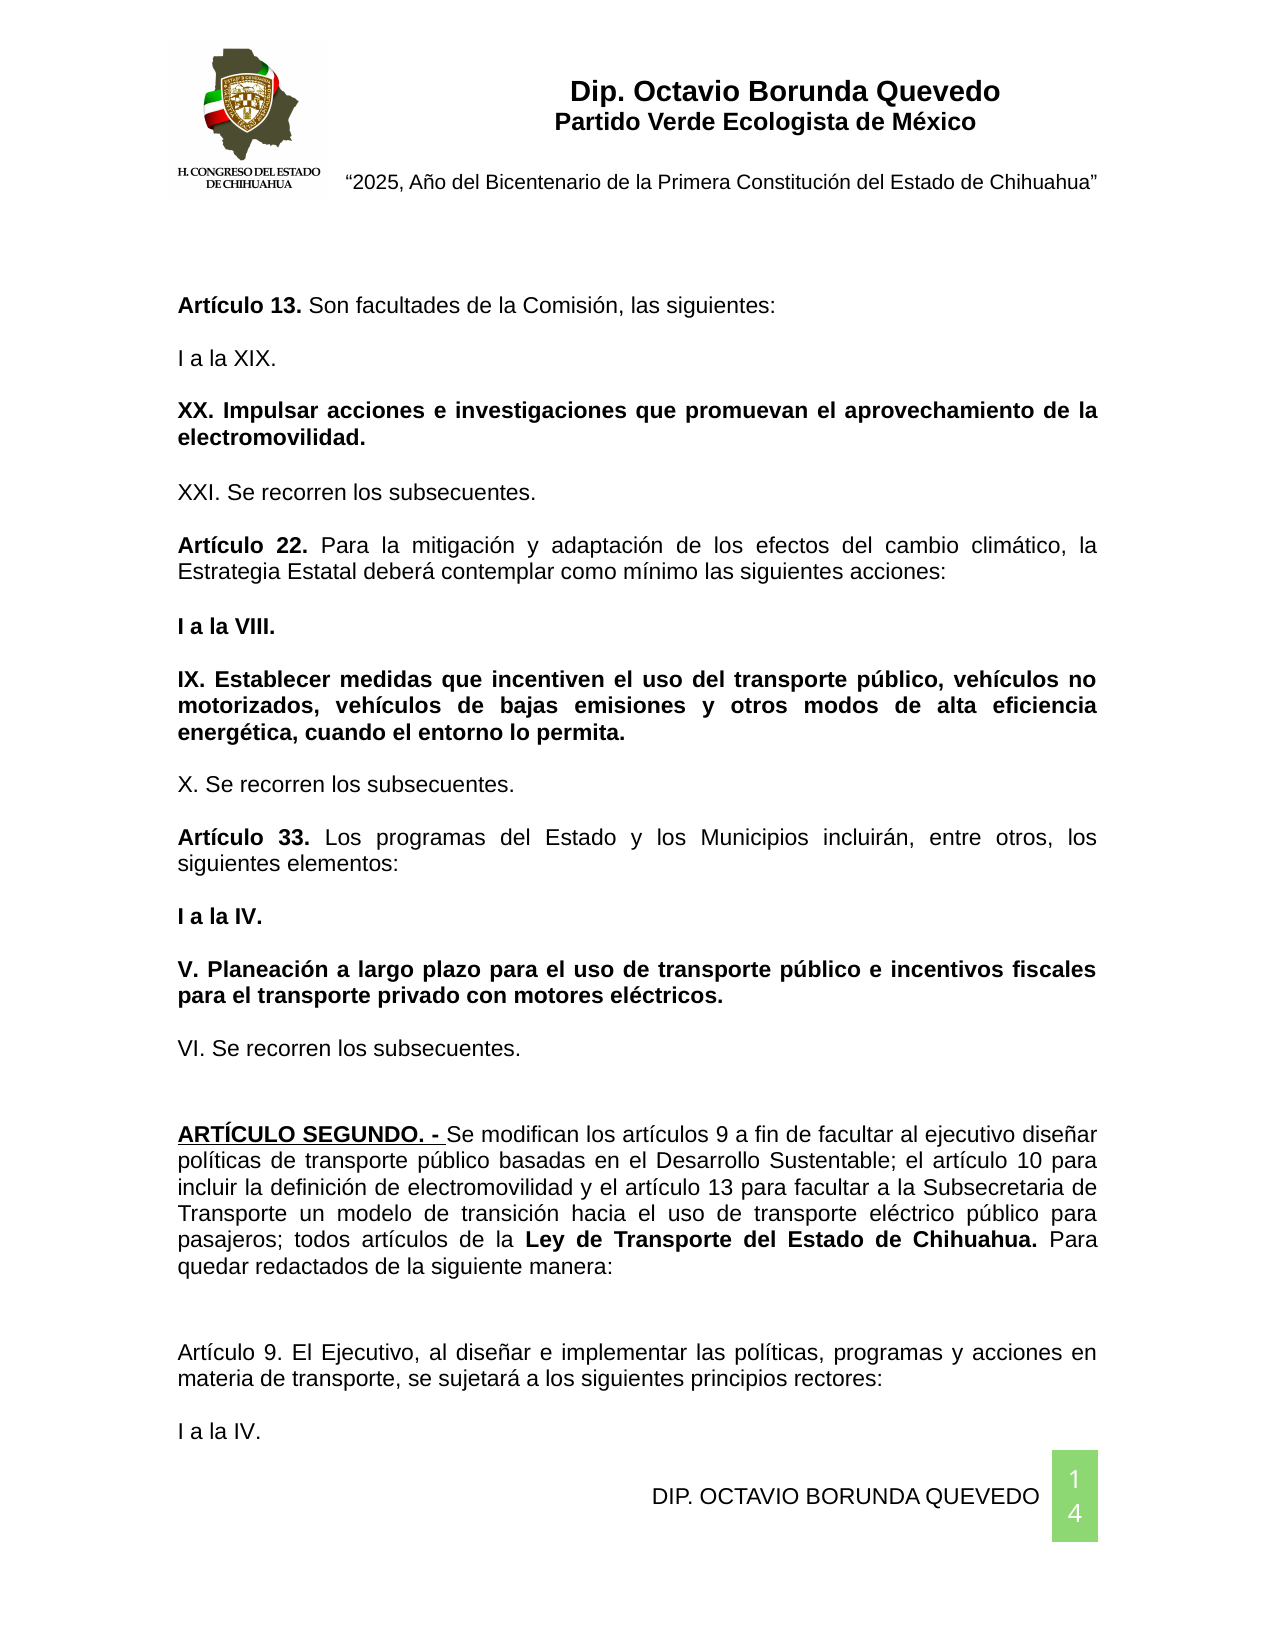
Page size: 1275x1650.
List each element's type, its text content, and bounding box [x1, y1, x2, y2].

text I a la IV. [177, 903, 1098, 929]
text Artículo 13. Son facultades de la Comisión, las siguientes: [177, 292, 1098, 318]
text I a la IV. [177, 1418, 1098, 1444]
text XXI. Se recorren los subsecuentes. [177, 479, 1098, 505]
text VI. Se recorren los subsecuentes. [177, 1035, 1098, 1061]
text I a la VIII. [177, 613, 1098, 639]
text XX. Impulsar acciones e investigaciones que promuevan el aprovechamiento de la electromovilidad. [177, 397, 1098, 450]
text Artículo 9. El Ejecutivo, al diseñar e implementar las políticas, programas y acciones en materia de transporte, se sujetará a los siguientes principios rectores: [177, 1339, 1098, 1391]
text ARTÍCULO SEGUNDO. - Se modifican los artículos 9 a fin de facultar al ejecutivo diseñar políticas de transporte público basadas en el Desarrollo Sustentable; el artículo 10 para incluir la definición de electromovilidad y el artículo 13 para facultar a la Subsecretaria de Transporte un modelo de transición hacia el uso de transporte eléctrico público para pasajeros; todos artículos de la Ley de Transporte del Estado de Chihuahua. Para quedar redactados de la siguiente manera: [177, 1121, 1098, 1279]
text IX. Establecer medidas que incentiven el uso del transporte público, vehículos no motorizados, vehículos de bajas emisiones y otros modos de alta eficiencia energética, cuando el entorno lo permita. [177, 666, 1098, 745]
picture [168, 39, 330, 200]
text X. Se recorren los subsecuentes. [177, 771, 1098, 798]
text I a la XIX. [177, 345, 1098, 371]
text Artículo 33. Los programas del Estado y los Municipios incluirán, entre otros, los siguientes elementos: [177, 824, 1098, 877]
text Artículo 22. Para la mitigación y adaptación de los efectos del cambio climático, la Estrategia Estatal deberá contemplar como mínimo las siguientes acciones: [177, 532, 1098, 584]
text V. Planeación a largo plazo para el uso de transporte público e incentivos fiscales para el transporte privado con motores eléctricos. [177, 956, 1098, 1008]
